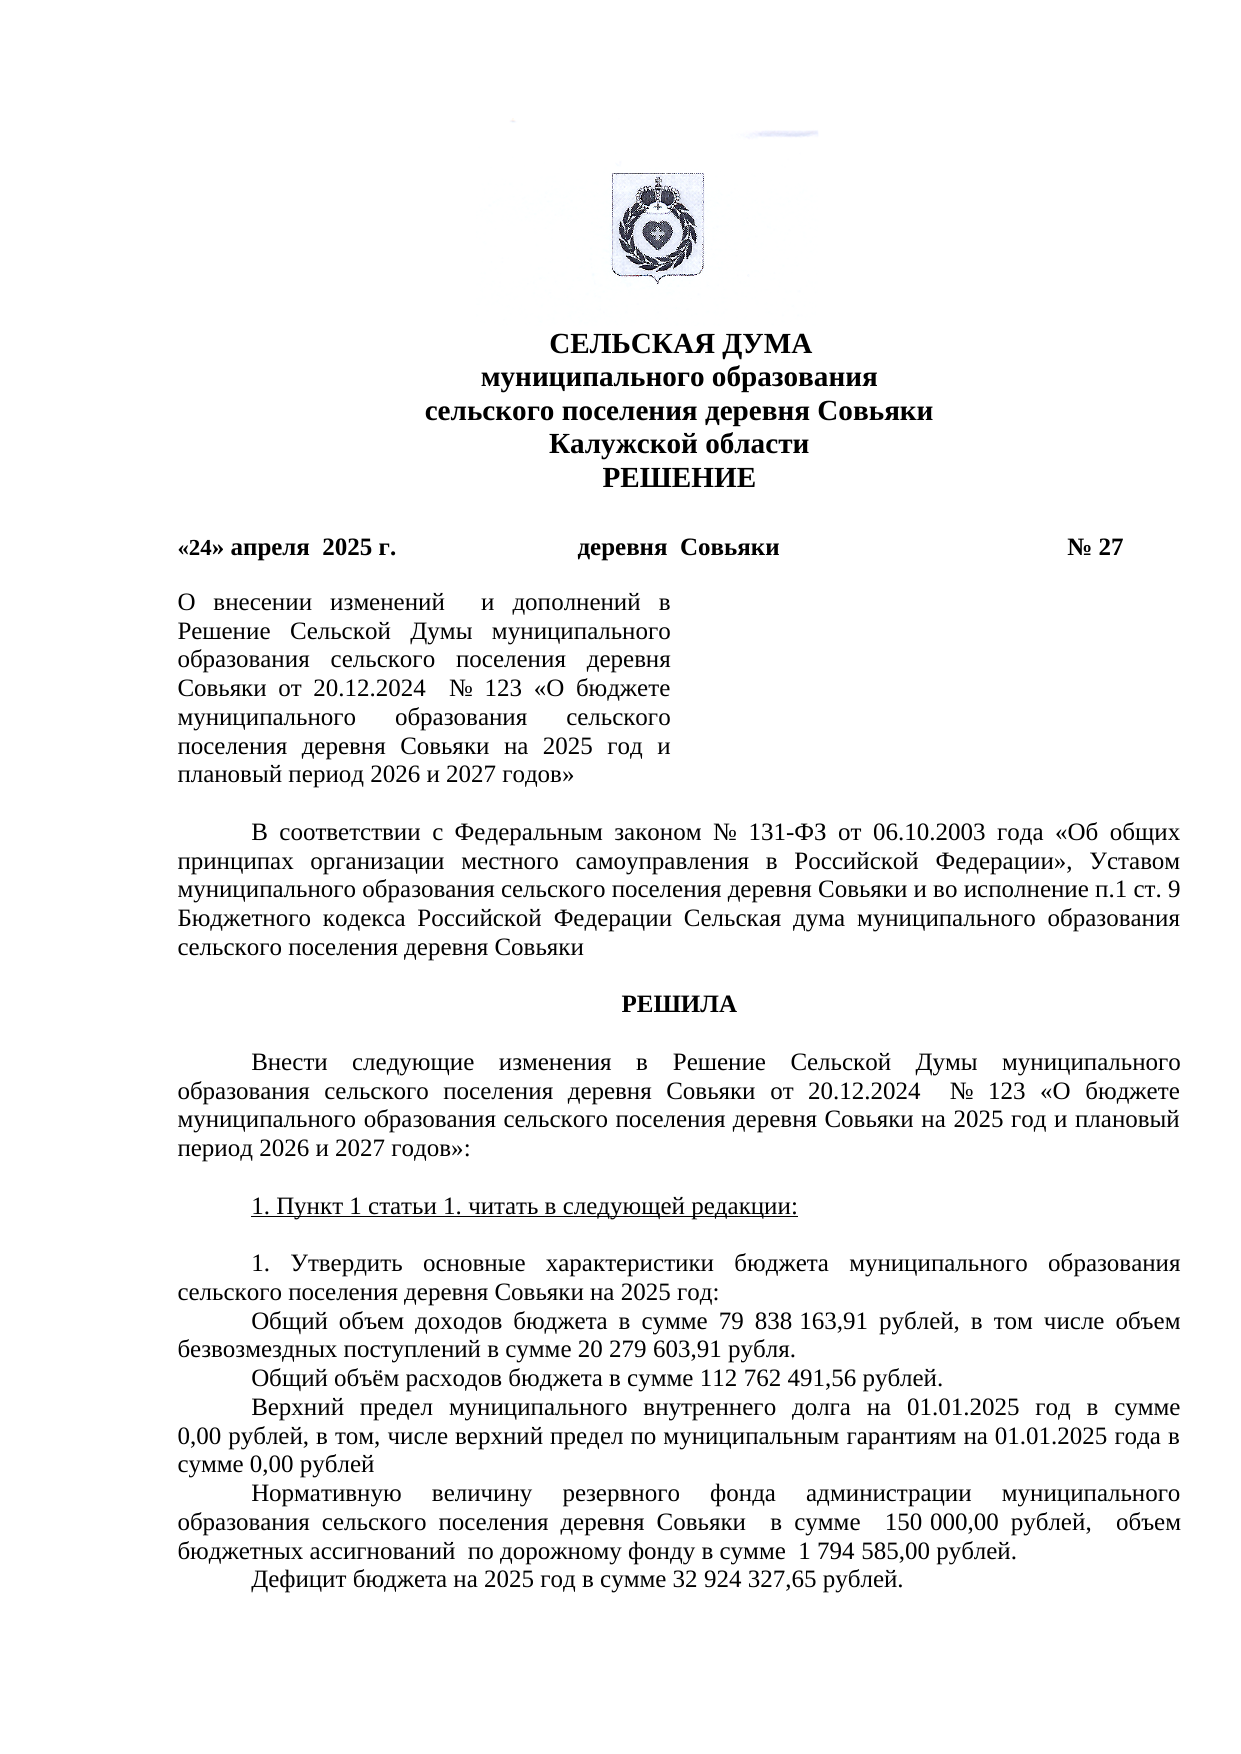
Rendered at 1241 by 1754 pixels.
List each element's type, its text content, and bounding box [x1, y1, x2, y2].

text РЕШИЛА [177, 989, 1181, 1018]
text муниципального образования [177, 359, 1181, 393]
text В соответствии с Федеральным законом № 131-ФЗ от 06.10.2003 года «Об общих принципах организации местного самоуправления в Российской Федерации», Уставом муниципального образования сельского поселения деревня Совьяки и во исполнение п.1 ст. 9 Бюджетного кодекса Российской Федерации Сельская дума муниципального образования сельского поселения деревня Совьяки [177, 817, 1181, 961]
picture [476, 118, 819, 326]
text сельского поселения деревня Совьяки [177, 393, 1181, 427]
text Общий объём расходов бюджета в сумме 112 762 491,56 рублей. [177, 1363, 1181, 1392]
table_header О внесении изменений и дополнений в Решение Сельской Думы муниципального образования сельского поселения деревня Совьяки от 20.12.2024 № 123 «О бюджете муниципального образования сельского поселения деревня Совьяки на 2025 год и плановый период 2026 и 2027 годов» [166, 587, 682, 788]
text Дефицит бюджета на 2025 год в сумме 32 924 327,65 рублей. [177, 1564, 1181, 1593]
text 1. Пункт 1 статьи 1. читать в следующей редакции: [177, 1191, 1181, 1219]
text «24» апреля 2025 г. деревня Совьяки № 27 [177, 532, 1181, 561]
text 1. Утвердить основные характеристики бюджета муниципального образования сельского поселения деревня Совьяки на 2025 год: [177, 1248, 1181, 1306]
text РЕШЕНИЕ [177, 460, 1181, 494]
text Внести следующие изменения в Решение Сельской Думы муниципального образования сельского поселения деревня Совьяки от 20.12.2024 № 123 «О бюджете муниципального образования сельского поселения деревня Совьяки на 2025 год и плановый период 2026 и 2027 годов»: [177, 1047, 1181, 1162]
text Калужской области [177, 427, 1181, 460]
text Верхний предел муниципального внутреннего долга на 01.01.2025 год в сумме 0,00 рублей, в том, числе верхний предел по муниципальным гарантиям на 01.01.2025 года в сумме 0,00 рублей [177, 1392, 1181, 1478]
text СЕЛЬСКАЯ ДУМА [177, 326, 1181, 359]
text Общий объем доходов бюджета в сумме 79 838 163,91 рублей, в том числе объем безвозмездных поступлений в сумме 20 279 603,91 рубля. [177, 1306, 1181, 1363]
text Нормативную величину резервного фонда администрации муниципального образования сельского поселения деревня Совьяки в сумме 150 000,00 рублей, объем бюджетных ассигнований по дорожному фонду в сумме 1 794 585,00 рублей. [177, 1478, 1181, 1564]
